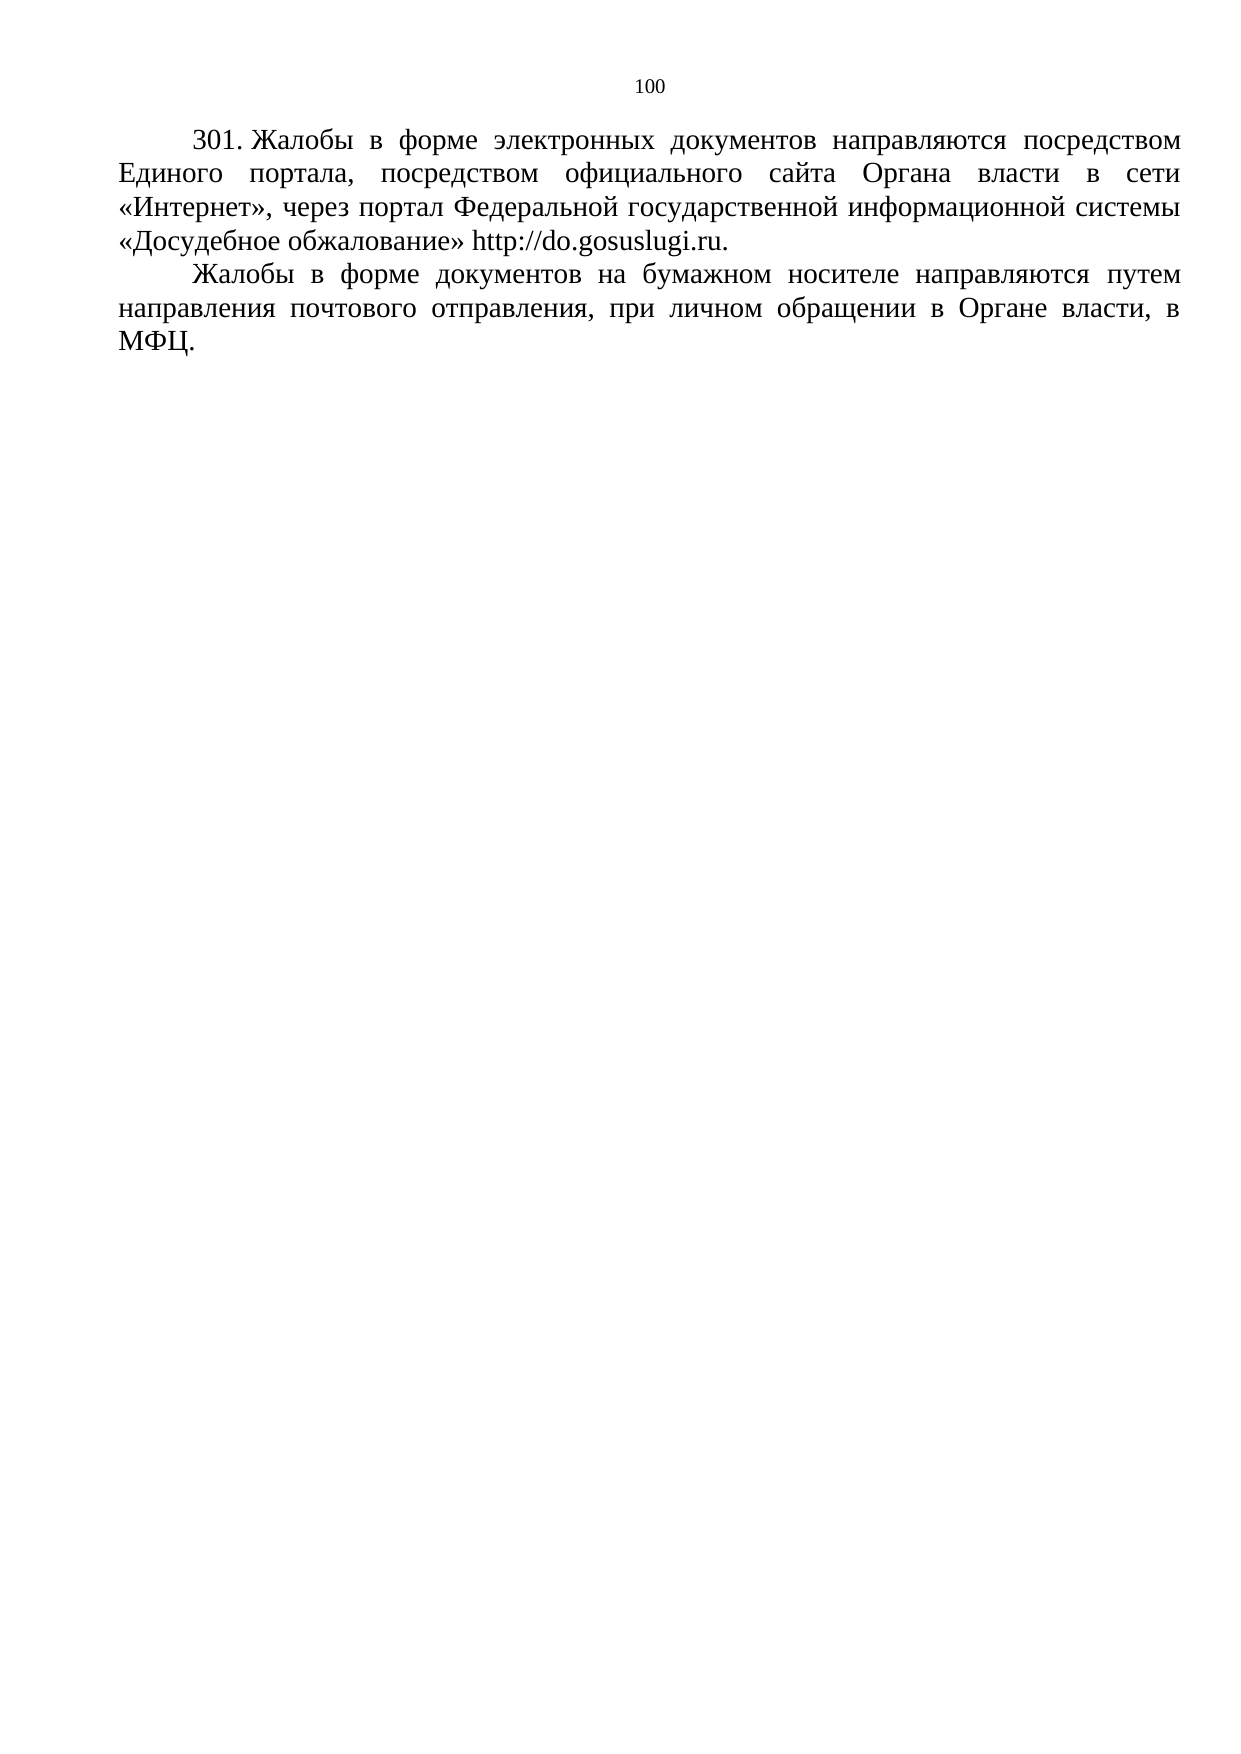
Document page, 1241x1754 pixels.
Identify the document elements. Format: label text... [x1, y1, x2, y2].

text Жалобы в форме документов на бумажном носителе направляются путем направления почтового отправления, при личном обращении в Органе власти, в МФЦ. [118, 256, 1181, 357]
list Жалобы в форме электронных документов направляются посредством Единого портала, посредством официального сайта Органа власти в сети «Интернет», через портал Федеральной государственной информационной системы «Досудебное обжалование» http://do.gosuslugi.ru. [118, 122, 1181, 256]
